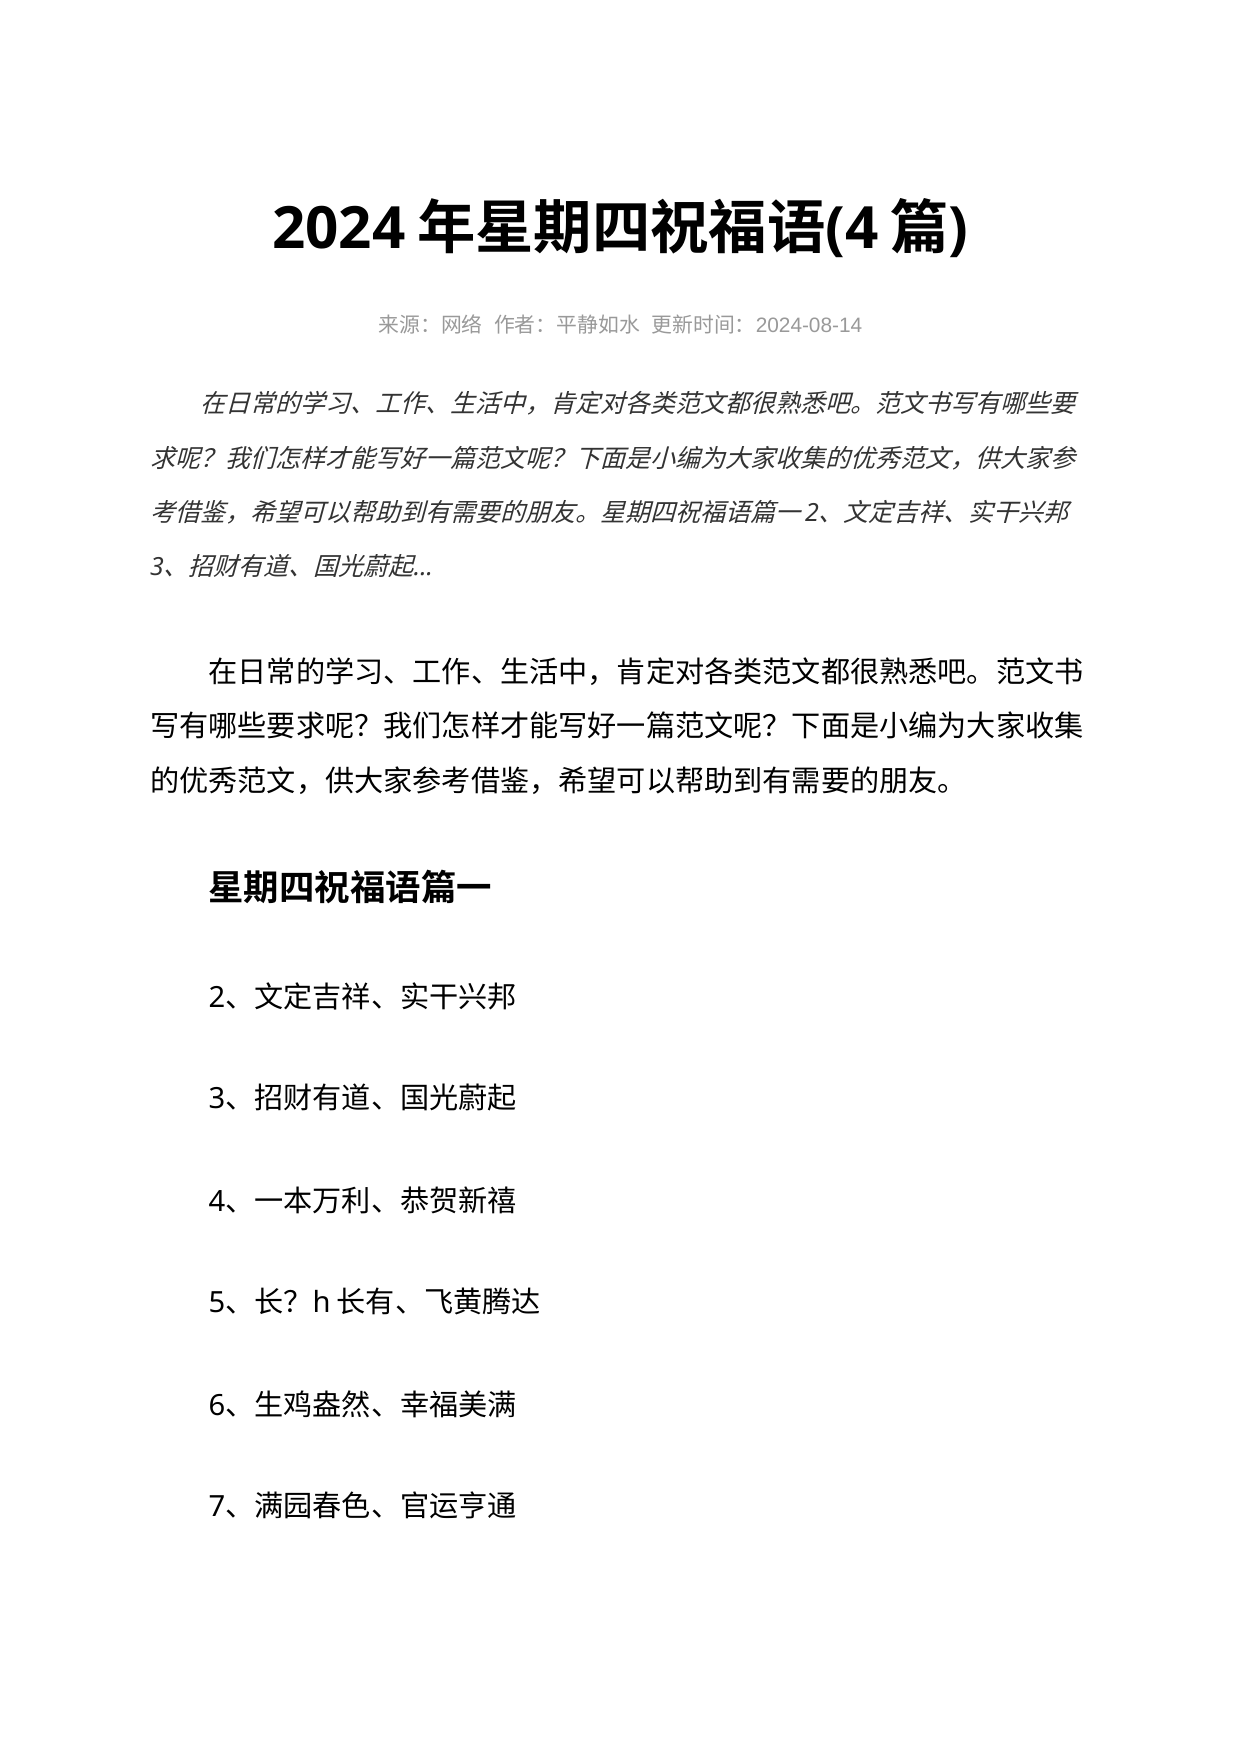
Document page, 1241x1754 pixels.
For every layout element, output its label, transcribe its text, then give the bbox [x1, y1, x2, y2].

text 2、文定吉祥、实干兴邦 [150, 973, 1090, 1016]
text 4、一本万利、恭贺新禧 [150, 1177, 1090, 1219]
text 星期四祝福语篇一 [150, 860, 1090, 911]
text 6、生鸡盎然、幸福美满 [150, 1381, 1090, 1423]
text 7、满园春色、官运亨通 [150, 1483, 1090, 1525]
subtitle 2024年星期四祝福语(4篇) [150, 181, 1090, 266]
text 在日常的学习、工作、生活中，肯定对各类范文都很熟悉吧。范文书写有哪些要求呢？我们怎样才能写好一篇范文呢？下面是小编为大家收集的优秀范文，供大家参考借鉴，希望可以帮助到有需要的朋友。 [150, 648, 1090, 800]
text 在日常的学习、工作、生活中，肯定对各类范文都很熟悉吧。范文书写有哪些要求呢？我们怎样才能写好一篇范文呢？下面是小编为大家收集的优秀范文，供大家参考借鉴，希望可以帮助到有需要的朋友。星期四祝福语篇一2、文定吉祥、实干兴邦3、招财有道、国光蔚起... [150, 384, 1090, 583]
text 5、长？h长有、飞黄腾达 [150, 1279, 1090, 1321]
text 来源：网络 作者：平静如水 更新时间：2024-08-14 [150, 313, 1090, 337]
text 3、招财有道、国光蔚起 [150, 1075, 1090, 1117]
